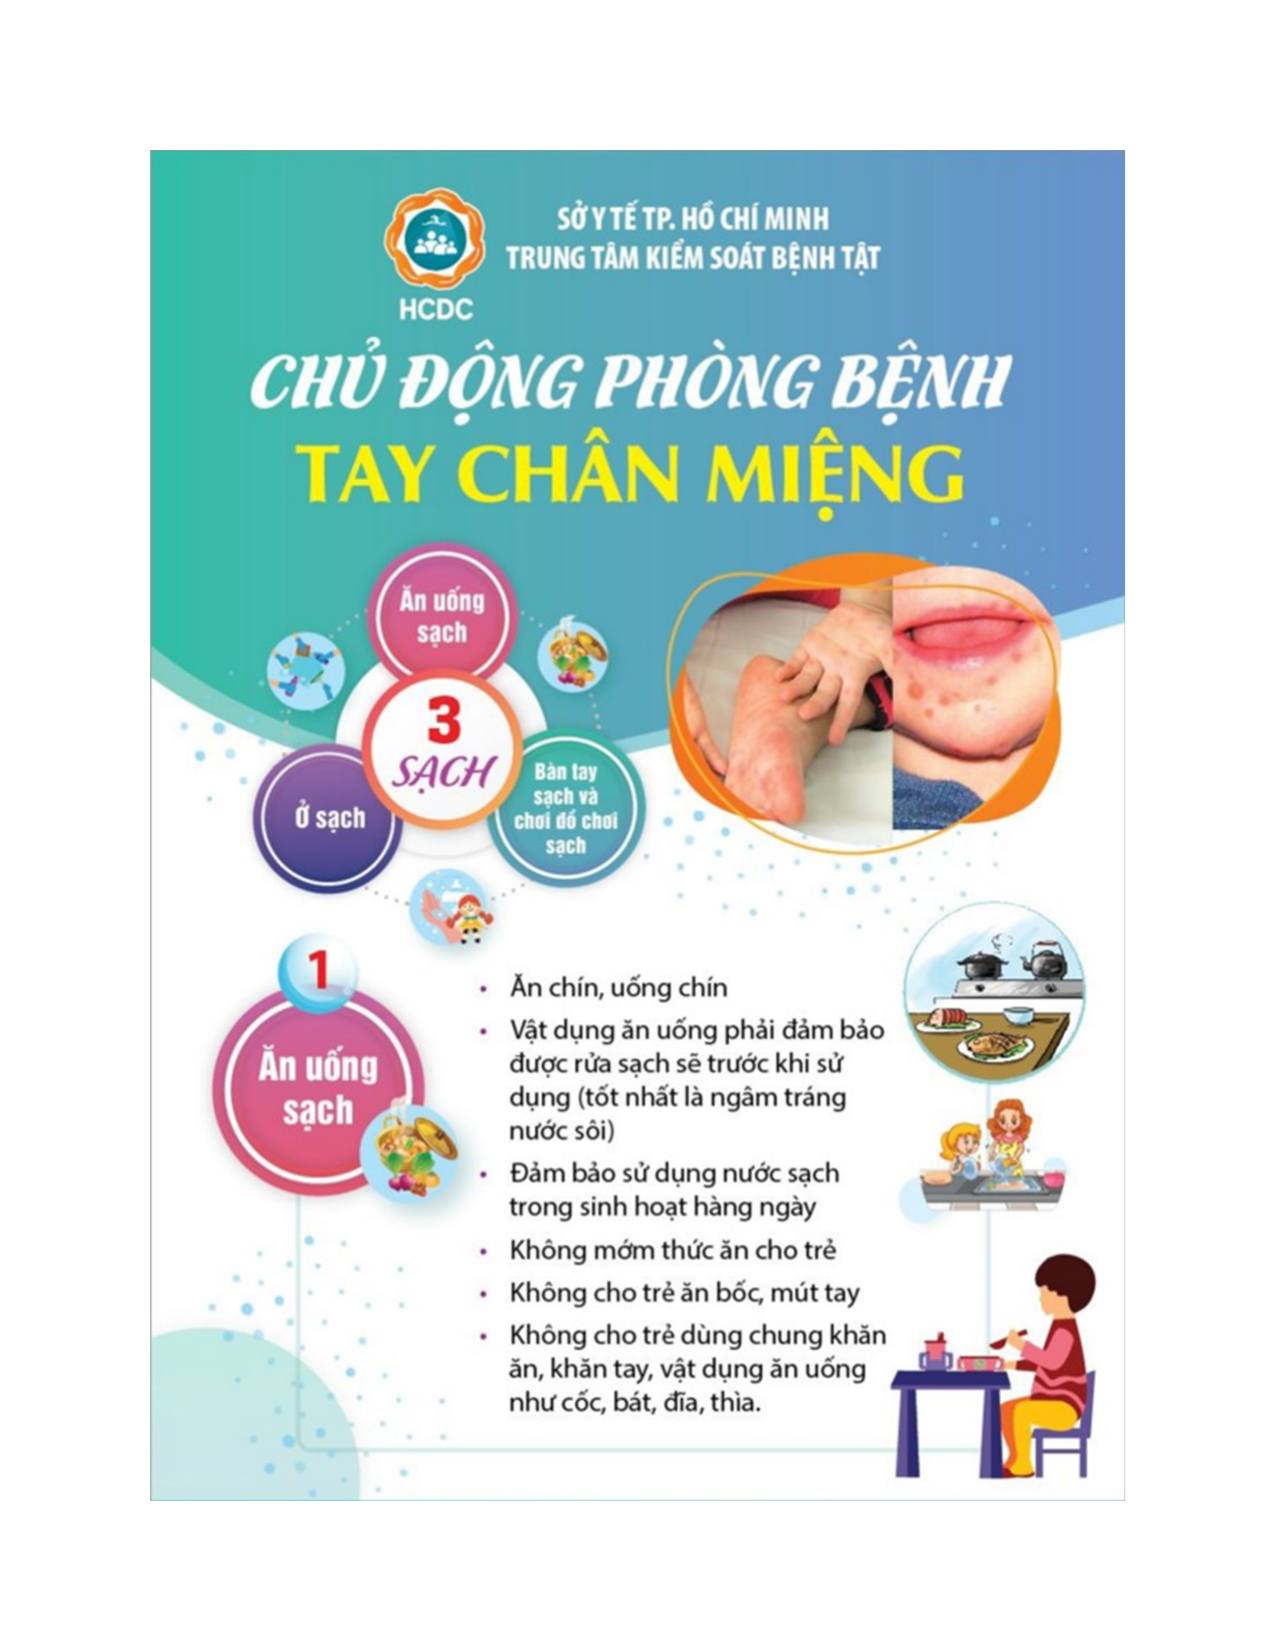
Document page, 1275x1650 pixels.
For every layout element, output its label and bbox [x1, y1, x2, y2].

picture [150, 150, 1125, 1501]
